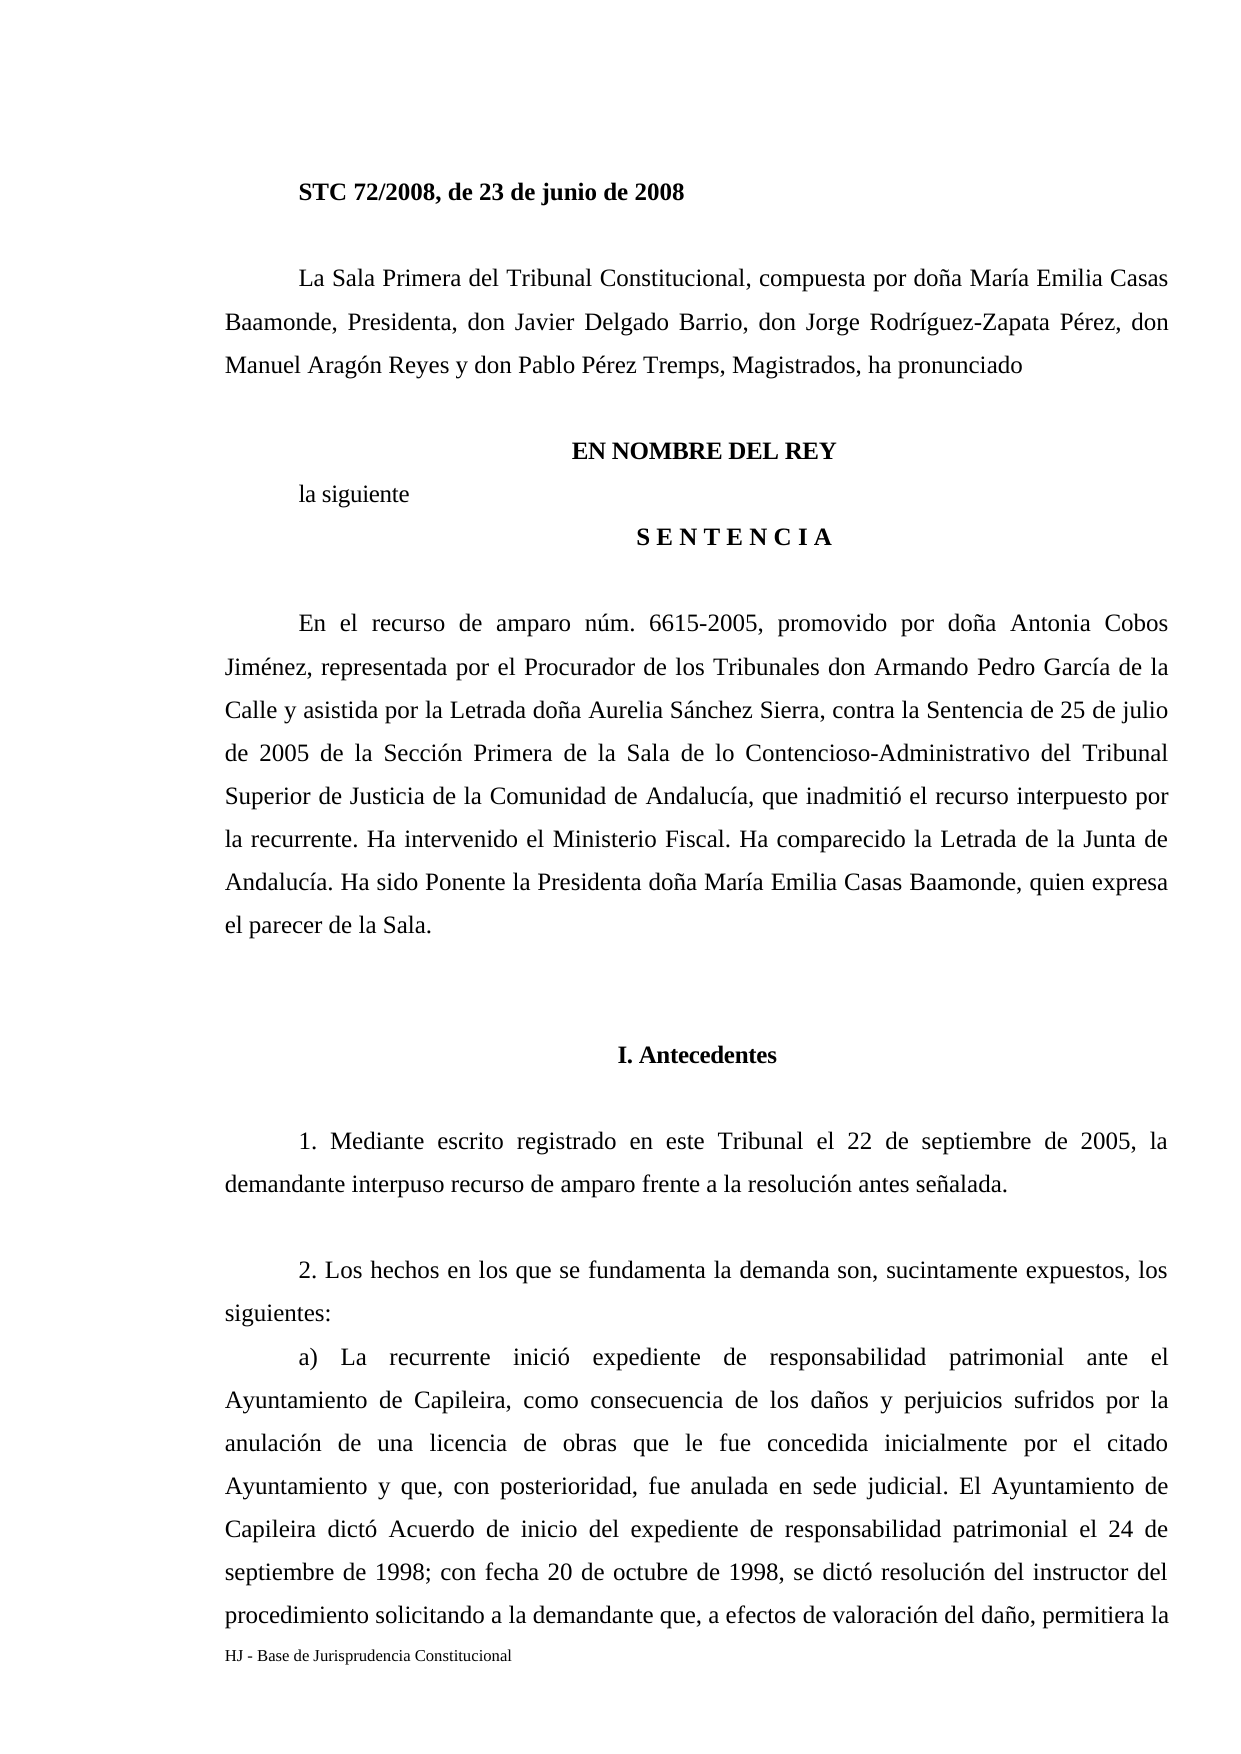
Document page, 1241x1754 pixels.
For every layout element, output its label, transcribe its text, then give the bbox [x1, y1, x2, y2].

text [224, 1342, 1169, 1629]
text La Sala Primera del Tribunal Constitucional, compuesta por doña María Emilia Casas Baamonde, Presidenta, don Javier Delgado Barrio, don Jorge Rodríguez-Zapata Pérez, don Manuel Aragón Reyes y don Pablo Pérez Tremps, Magistrados, ha pronunciado [224, 263, 1169, 378]
text 2. Los hechos en los que se fundamenta la demanda son, sucintamente expuestos, los siguientes: [224, 1255, 1169, 1327]
text la siguiente [224, 479, 1110, 508]
text STC 72/2008, de 23 de junio de 2008 [224, 177, 1169, 206]
text S E N T E N C I A [224, 522, 1169, 551]
text 1. Mediante escrito registrado en este Tribunal el 22 de septiembre de 2005, la demandante interpuso recurso de amparo frente a la resolución antes señalada. [224, 1126, 1169, 1198]
text I. Antecedentes [224, 1040, 1169, 1068]
text En el recurso de amparo núm. 6615-2005, promovido por doña Antonia Cobos Jiménez, representada por el Procurador de los Tribunales don Armando Pedro García de la Calle y asistida por la Letrada doña Aurelia Sánchez Sierra, contra la Sentencia de 25 de julio de 2005 de la Sección Primera de la Sala de lo Contencioso-Administrativo del Tribunal Superior de Justicia de la Comunidad de Andalucía, que inadmitió el recurso interpuesto por la recurrente. Ha intervenido el Ministerio Fiscal. Ha comparecido la Letrada de la Junta de Andalucía. Ha sido Ponente la Presidenta doña María Emilia Casas Baamonde, quien expresa el parecer de la Sala. [224, 608, 1169, 939]
text EN NOMBRE DEL REY [224, 436, 1110, 465]
